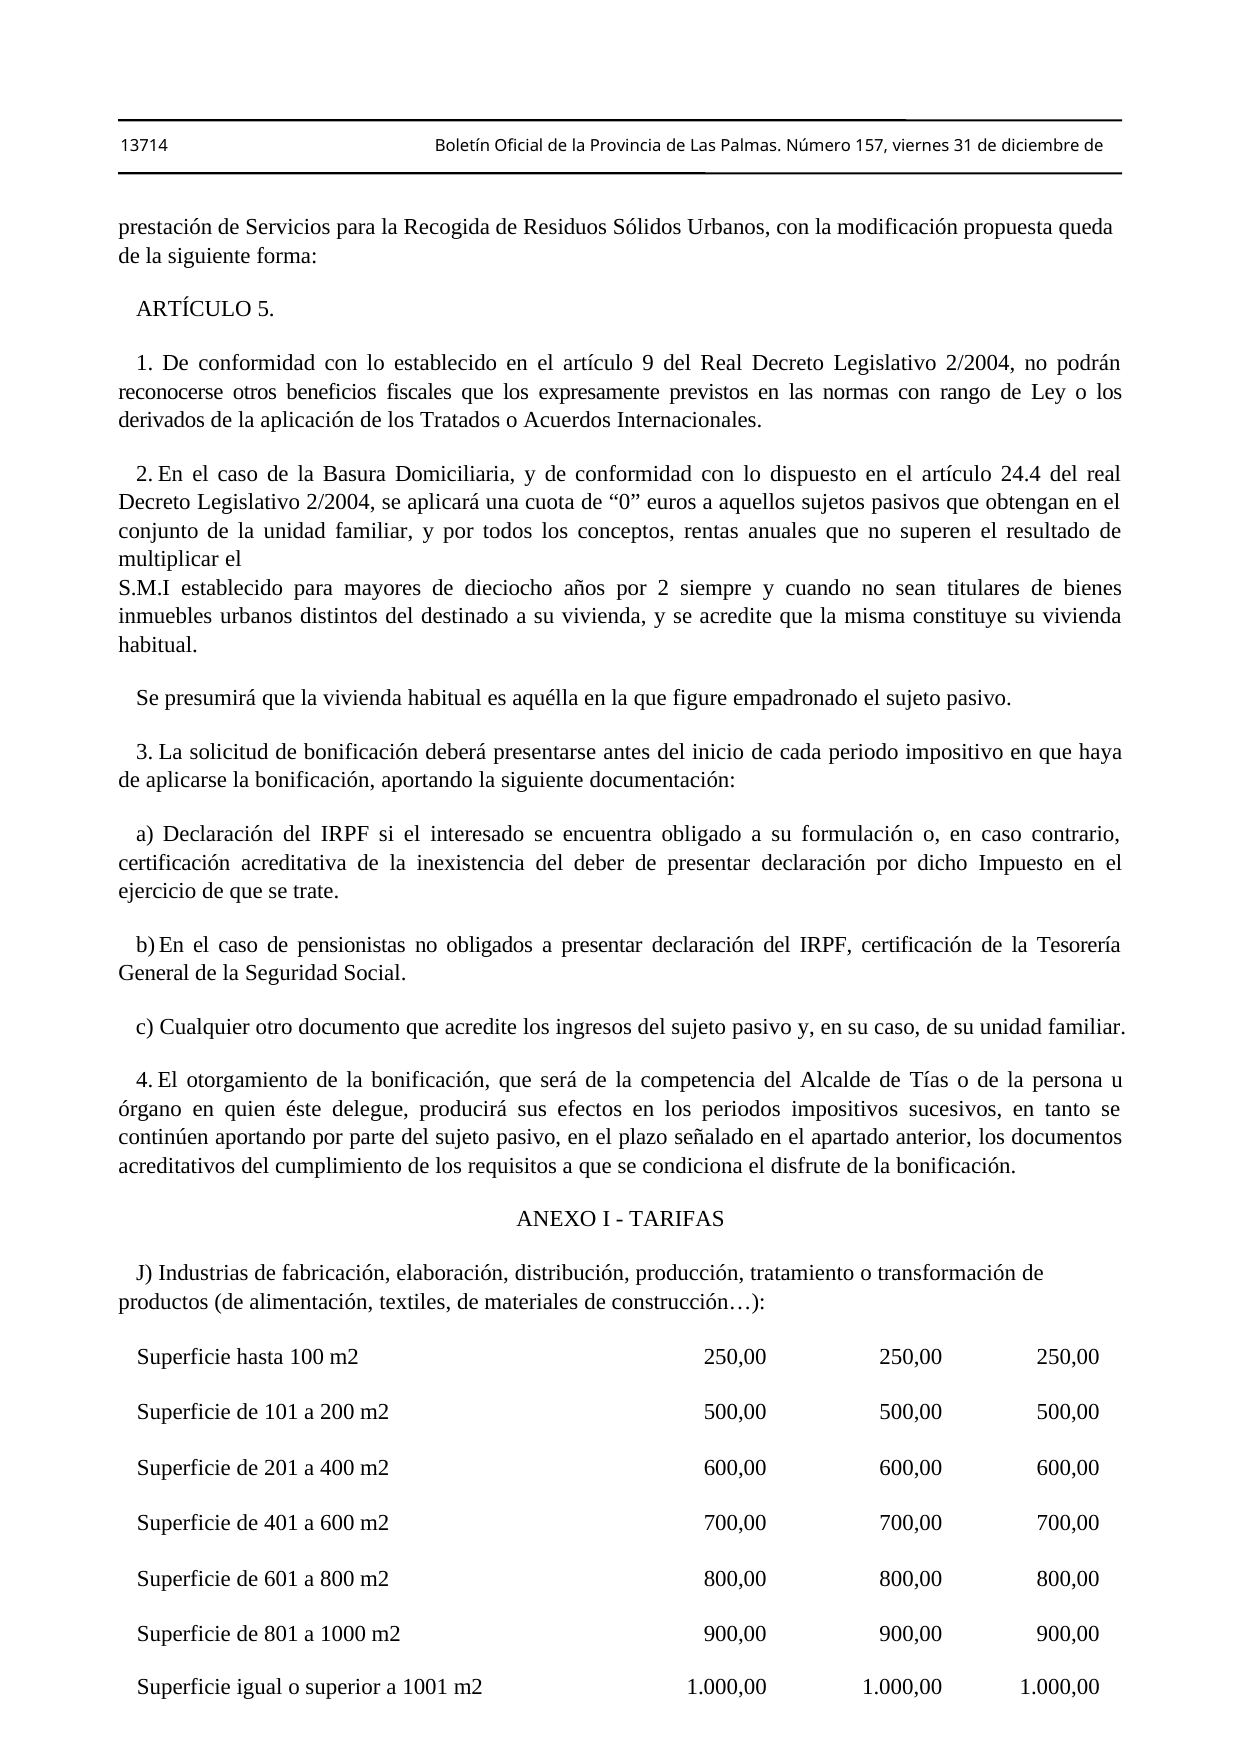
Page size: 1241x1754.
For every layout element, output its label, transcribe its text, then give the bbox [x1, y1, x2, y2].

table_cell Superficie de 601 a 800 m2 [131, 1551, 584, 1606]
list El otorgamiento de la bonificación, que será de la competencia del Alcalde de Tías o de la persona u órgano en quien éste delegue, producirá sus efectos en los periodos impositivos sucesivos, en tanto se continúen aportando por parte del sujeto pasivo, en el plazo señalado en el apartado anterior, los documentos acreditativos del cumplimiento de los requisitos a que se condiciona el disfrute de la bonificación. [118, 1066, 1123, 1178]
list Declaración del IRPF si el interesado se encuentra obligado a su formulación o, en caso contrario, certificación acreditativa de la inexistencia del deber de presentar declaración por dicho Impuesto en el ejercicio de que se trate. [118, 820, 1123, 903]
table_cell 900,00 [584, 1606, 814, 1661]
table_cell 700,00 [980, 1495, 1104, 1551]
list De conformidad con lo establecido en el artículo 9 del Real Decreto Legislativo 2/2004, no podrán reconocerse otros beneficios fiscales que los expresamente previstos en las normas con rango de Ley o los derivados de la aplicación de los Tratados o Acuerdos Internacionales. [118, 349, 1122, 432]
table_cell Superficie de 401 a 600 m2 [131, 1495, 584, 1551]
text Se presumirá que la vivienda habitual es aquélla en la que figure empadronado el sujeto pasivo. [136, 684, 1136, 711]
table_cell 600,00 [814, 1440, 980, 1495]
table_header Superficie hasta 100 m2 [131, 1344, 584, 1384]
text prestación de Servicios para la Recogida de Residuos Sólidos Urbanos, con la modificación propuesta queda de la siguiente forma: [118, 213, 1122, 268]
table_cell 800,00 [584, 1551, 814, 1606]
table_cell 500,00 [584, 1384, 814, 1440]
table_cell Superficie de 101 a 200 m2 [131, 1384, 584, 1440]
table_cell Superficie de 801 a 1000 m2 [131, 1606, 584, 1661]
table_header 250,00 [584, 1344, 814, 1384]
text J) Industrias de fabricación, elaboración, distribución, producción, tratamiento o transformación de productos (de alimentación, textiles, de materiales de construcción…): [118, 1259, 1122, 1314]
list En el caso de pensionistas no obligados a presentar declaración del IRPF, certificación de la Tesorería General de la Seguridad Social. [118, 931, 1122, 985]
text ARTÍCULO 5. [136, 296, 1136, 322]
table_cell 900,00 [814, 1606, 980, 1661]
table_cell 500,00 [980, 1384, 1104, 1440]
table_cell 600,00 [584, 1440, 814, 1495]
table_cell 1.000,00 [980, 1661, 1104, 1702]
list Cualquier otro documento que acredite los ingresos del sujeto pasivo y, en su caso, de su unidad familiar. [136, 1013, 1136, 1039]
table_cell 900,00 [980, 1606, 1104, 1661]
table_header 250,00 [814, 1344, 980, 1384]
list En el caso de la Basura Domiciliaria, y de conformidad con lo dispuesto en el artículo 24.4 del real Decreto Legislativo 2/2004, se aplicará una cuota de “0” euros a aquellos sujetos pasivos que obtengan en el conjunto de la unidad familiar, y por todos los conceptos, rentas anuales que no superen el resultado de multiplicar el [118, 460, 1122, 571]
table_cell 700,00 [584, 1495, 814, 1551]
text S.M.I establecido para mayores de dieciocho años por 2 siempre y cuando no sean titulares de bienes inmuebles urbanos distintos del destinado a su vivienda, y se acredite que la misma constituye su vivienda habitual. [118, 574, 1122, 657]
table_cell Superficie igual o superior a 1001 m2 [131, 1661, 584, 1702]
table_cell 800,00 [980, 1551, 1104, 1606]
table_cell 800,00 [814, 1551, 980, 1606]
table_cell 1.000,00 [814, 1661, 980, 1702]
text ANEXO I - TARIFAS [516, 1206, 724, 1232]
table_cell 700,00 [814, 1495, 980, 1551]
list La solicitud de bonificación deberá presentarse antes del inicio de cada periodo impositivo en que haya de aplicarse la bonificación, aportando la siguiente documentación: [118, 738, 1122, 793]
table_cell Superficie de 201 a 400 m2 [131, 1440, 584, 1495]
table_cell 500,00 [814, 1384, 980, 1440]
table_cell 600,00 [980, 1440, 1104, 1495]
table_header 250,00 [980, 1344, 1104, 1384]
table_cell 1.000,00 [584, 1661, 814, 1702]
